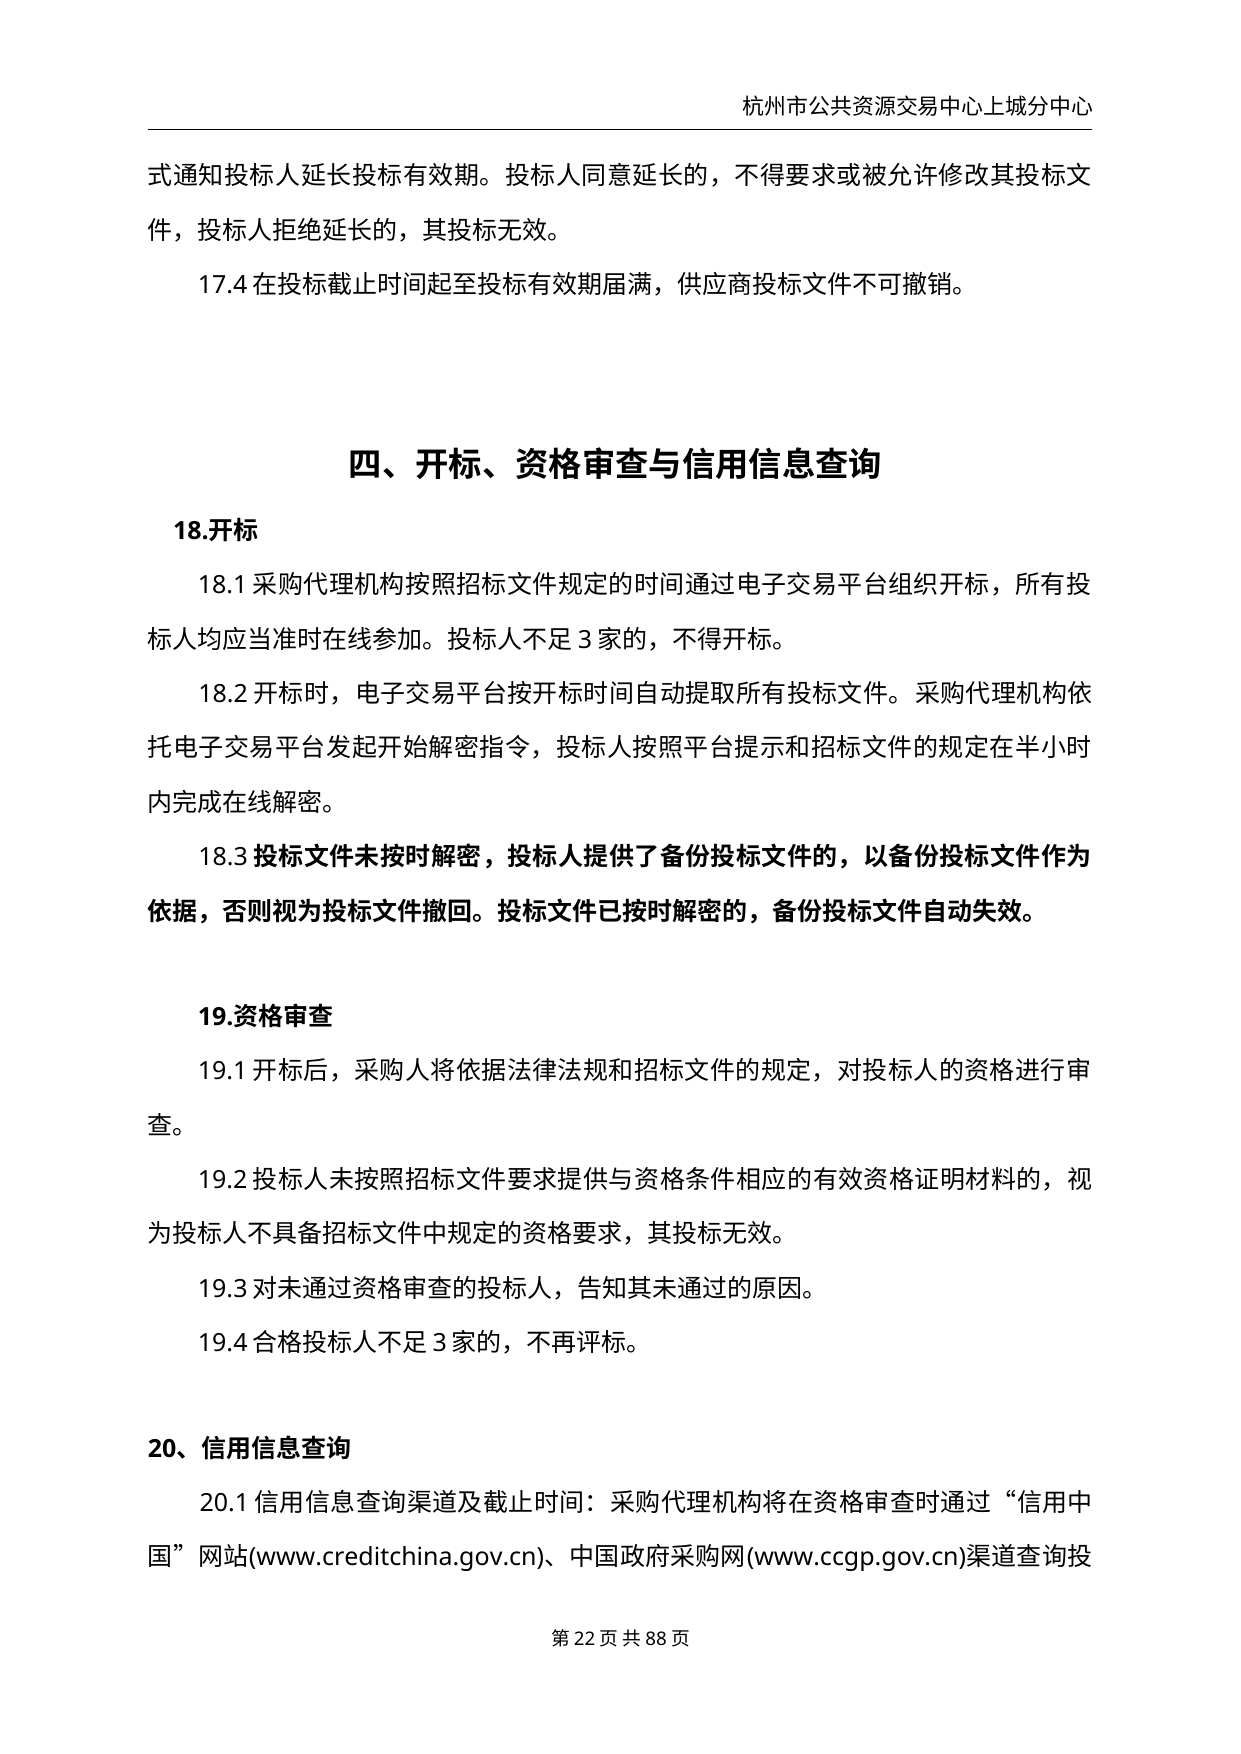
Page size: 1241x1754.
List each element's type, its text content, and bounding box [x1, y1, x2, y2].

text 18.开标 [148, 510, 1092, 547]
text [148, 156, 1092, 246]
text 17.4在投标截止时间起至投标有效期届满，供应商投标文件不可撤销。 [148, 264, 1092, 301]
text 19.2投标人未按照招标文件要求提供与资格条件相应的有效资格证明材料的，视为投标人不具备招标文件中规定的资格要求，其投标无效。 [148, 1159, 1092, 1250]
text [148, 1482, 1092, 1573]
text 19.资格审查 [148, 996, 1092, 1033]
text 19.3对未通过资格审查的投标人，告知其未通过的原因。 [148, 1268, 1092, 1304]
text 20、信用信息查询 [148, 1428, 1092, 1464]
text 18.2开标时，电子交易平台按开标时间自动提取所有投标文件。采购代理机构依托电子交易平台发起开始解密指令，投标人按照平台提示和招标文件的规定在半小时内完成在线解密。 [148, 673, 1092, 818]
text 四、开标、资格审查与信用信息查询 [148, 438, 1092, 486]
text 19.4合格投标人不足3家的，不再评标。 [148, 1323, 1092, 1359]
text 18.3投标文件未按时解密，投标人提供了备份投标文件的，以备份投标文件作为依据，否则视为投标文件撤回。投标文件已按时解密的，备份投标文件自动失效。 [148, 837, 1092, 927]
text 18.1采购代理机构按照招标文件规定的时间通过电子交易平台组织开标，所有投标人均应当准时在线参加。投标人不足3家的，不得开标。 [148, 565, 1092, 655]
text 19.1开标后，采购人将依据法律法规和招标文件的规定，对投标人的资格进行审查。 [148, 1051, 1092, 1141]
